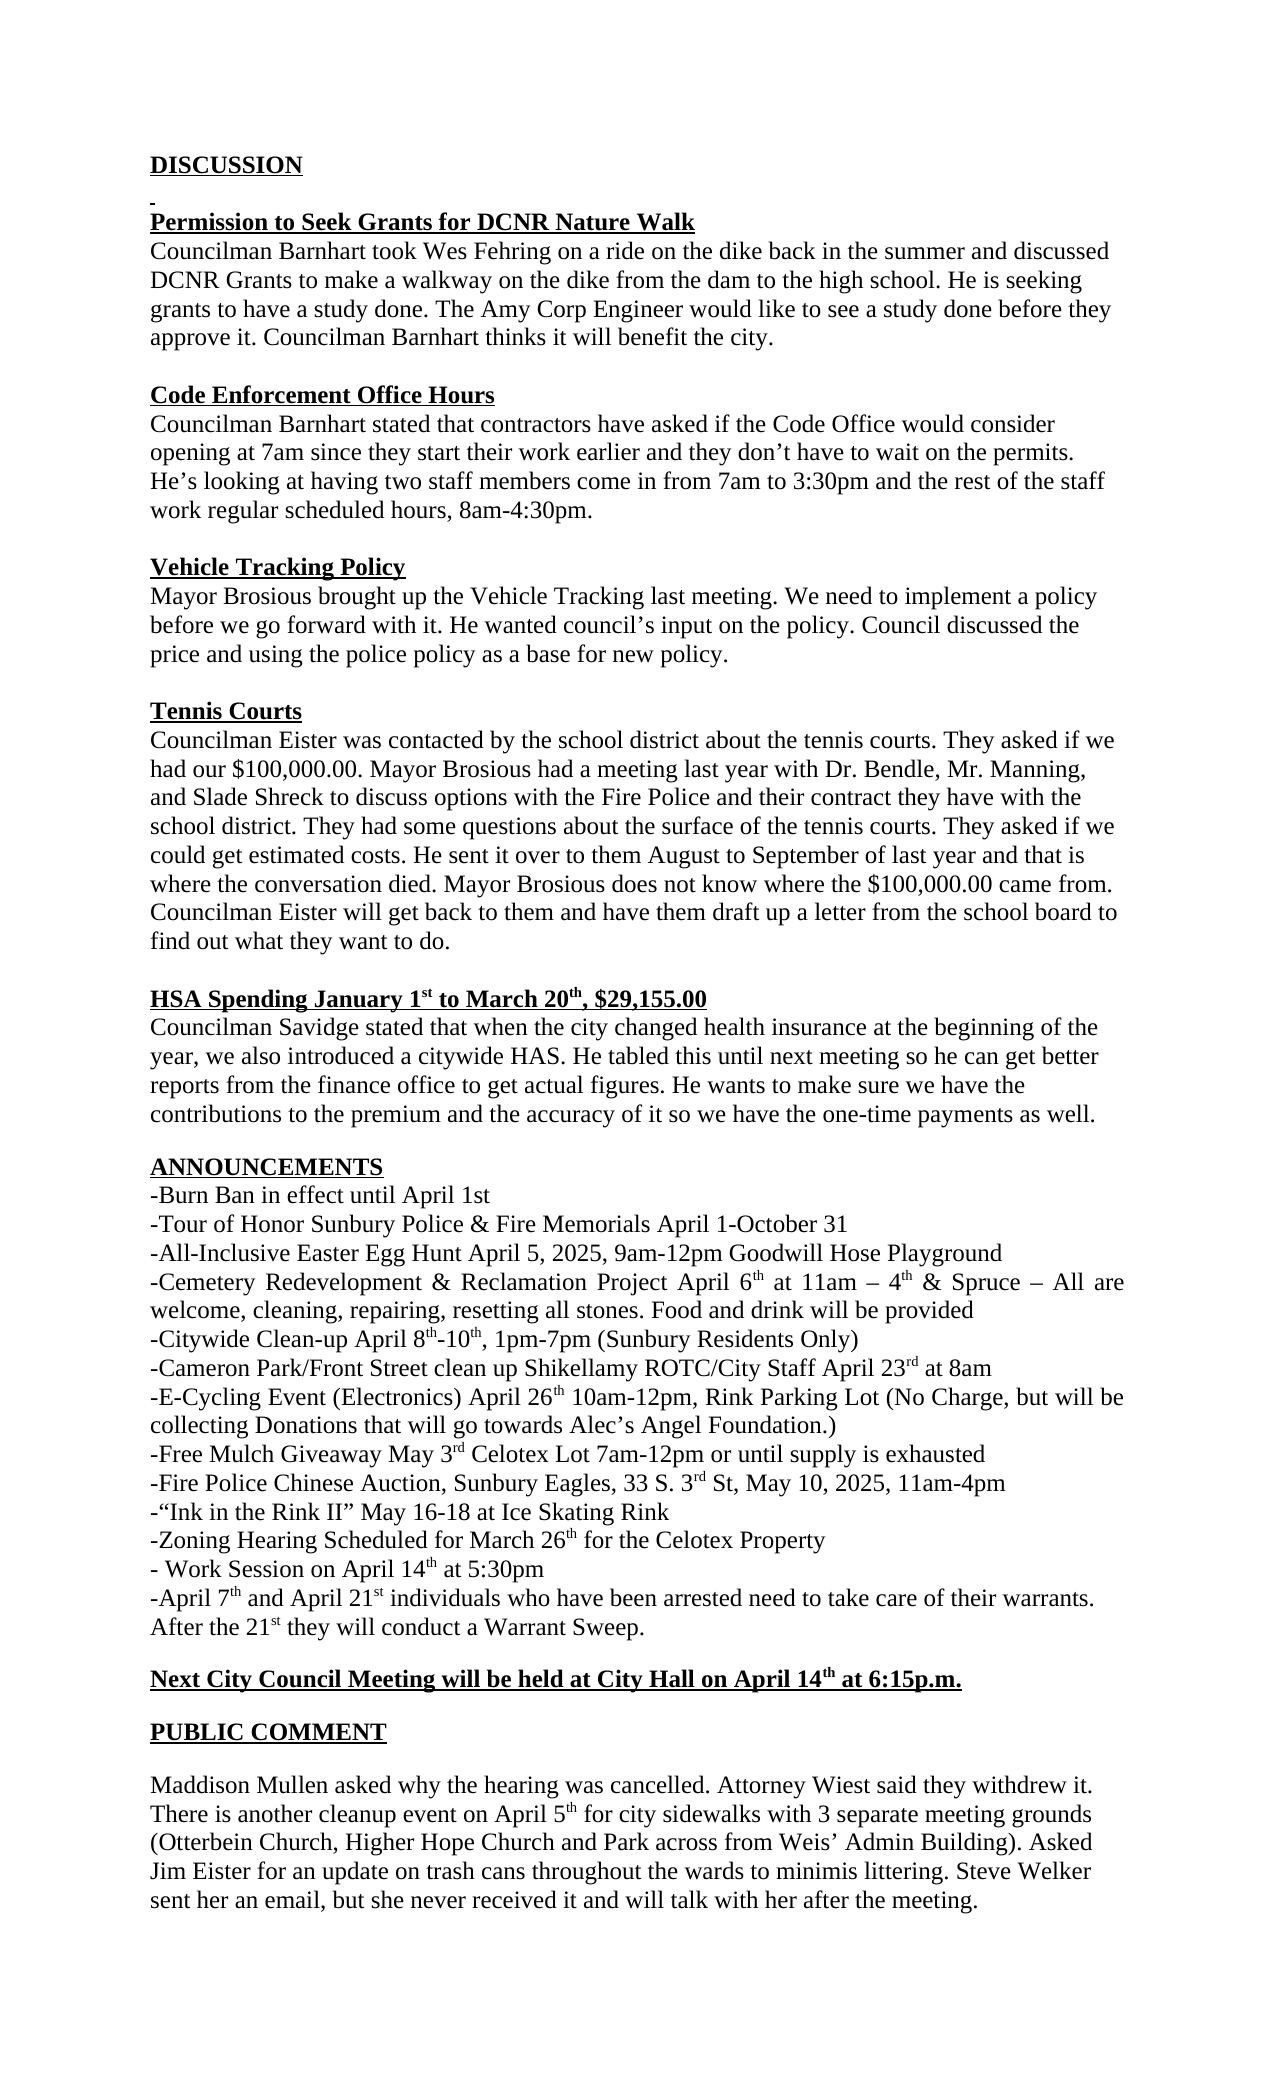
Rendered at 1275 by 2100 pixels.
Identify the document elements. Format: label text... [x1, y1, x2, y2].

text PUBLIC COMMENT [150, 1717, 1125, 1746]
text -Cameron Park/Front Street clean up Shikellamy ROTC/City Staff April 23rd at 8am [150, 1353, 1125, 1382]
text -Cemetery Redevelopment & Reclamation Project April 6th at 11am – 4th & Spruce – All are welcome, cleaning, repairing, resetting all stones. Food and drink will be provided [150, 1267, 1125, 1324]
text -Tour of Honor Sunbury Police & Fire Memorials April 1-October 31 [150, 1209, 1125, 1238]
text Maddison Mullen asked why the hearing was cancelled. Attorney Wiest said they withdrew it. There is another cleanup event on April 5th for city sidewalks with 3 separate meeting grounds (Otterbein Church, Higher Hope Church and Park across from Weis’ Admin Building). Asked Jim Eister for an update on trash cans throughout the wards to minimis littering. Steve Welker sent her an email, but she never received it and will talk with her after the meeting. [150, 1770, 1125, 1914]
text HSA Spending January 1st to March 20th, $29,155.00 [150, 984, 1125, 1012]
text Permission to Seek Grants for DCNR Nature Walk [150, 207, 1125, 236]
text Mayor Brosious brought up the Vehicle Tracking last meeting. We need to implement a policy before we go forward with it. He wanted council’s input on the policy. Council discussed the price and using the police policy as a base for new policy. [150, 581, 1125, 667]
text Councilman Savidge stated that when the city changed health insurance at the beginning of the year, we also introduced a citywide HAS. He tabled this until next meeting so he can get better reports from the finance office to get actual figures. He wants to make sure we have the contributions to the premium and the accuracy of it so we have the one-time payments as well. [150, 1012, 1125, 1127]
text Vehicle Tracking Policy [150, 552, 1125, 581]
text Councilman Eister was contacted by the school district about the tennis courts. They asked if we had our $100,000.00. Mayor Brosious had a meeting last year with Dr. Bendle, Mr. Manning, and Slade Shreck to discuss options with the Fire Police and their contract they have with the school district. They had some questions about the surface of the tennis courts. They asked if we could get estimated costs. He sent it over to them August to September of last year and that is where the conversation died. Mayor Brosious does not know where the $100,000.00 came from. Councilman Eister will get back to them and have them draft up a letter from the school board to find out what they want to do. [150, 725, 1125, 955]
text ANNOUNCEMENTS [150, 1152, 1125, 1180]
text -Citywide Clean-up April 8th-10th, 1pm-7pm (Sunbury Residents Only) [150, 1324, 1125, 1353]
text -Burn Ban in effect until April 1st [150, 1180, 1125, 1209]
text Tennis Courts [150, 696, 1125, 725]
text -All-Inclusive Easter Egg Hunt April 5, 2025, 9am-12pm Goodwill Hose Playground [150, 1238, 1125, 1267]
text Code Enforcement Office Hours [150, 380, 1125, 409]
text Councilman Barnhart stated that contractors have asked if the Code Office would consider opening at 7am since they start their work earlier and they don’t have to wait on the permits. He’s looking at having two staff members come in from 7am to 3:30pm and the rest of the staff work regular scheduled hours, 8am-4:30pm. [150, 409, 1125, 524]
text Councilman Barnhart took Wes Fehring on a ride on the dike back in the summer and discussed DCNR Grants to make a walkway on the dike from the dam to the high school. He is seeking grants to have a study done. The Amy Corp Engineer would like to see a study done before they approve it. Councilman Barnhart thinks it will benefit the city. [150, 236, 1125, 351]
text -E-Cycling Event (Electronics) April 26th 10am-12pm, Rink Parking Lot (No Charge, but will be collecting Donations that will go towards Alec’s Angel Foundation.) [150, 1382, 1125, 1439]
text - Work Session on April 14th at 5:30pm [150, 1554, 1125, 1583]
text -“Ink in the Rink II” May 16-18 at Ice Skating Rink [150, 1497, 1125, 1525]
text DISCUSSION [150, 150, 1125, 179]
text -April 7th and April 21st individuals who have been arrested need to take care of their warrants. After the 21st they will conduct a Warrant Sweep. [150, 1583, 1125, 1640]
text -Free Mulch Giveaway May 3rd Celotex Lot 7am-12pm or until supply is exhausted [150, 1439, 1125, 1468]
text -Zoning Hearing Scheduled for March 26th for the Celotex Property [150, 1525, 1125, 1554]
text Next City Council Meeting will be held at City Hall on April 14th at 6:15p.m. [150, 1664, 1125, 1693]
text -Fire Police Chinese Auction, Sunbury Eagles, 33 S. 3rd St, May 10, 2025, 11am-4pm [150, 1468, 1125, 1497]
